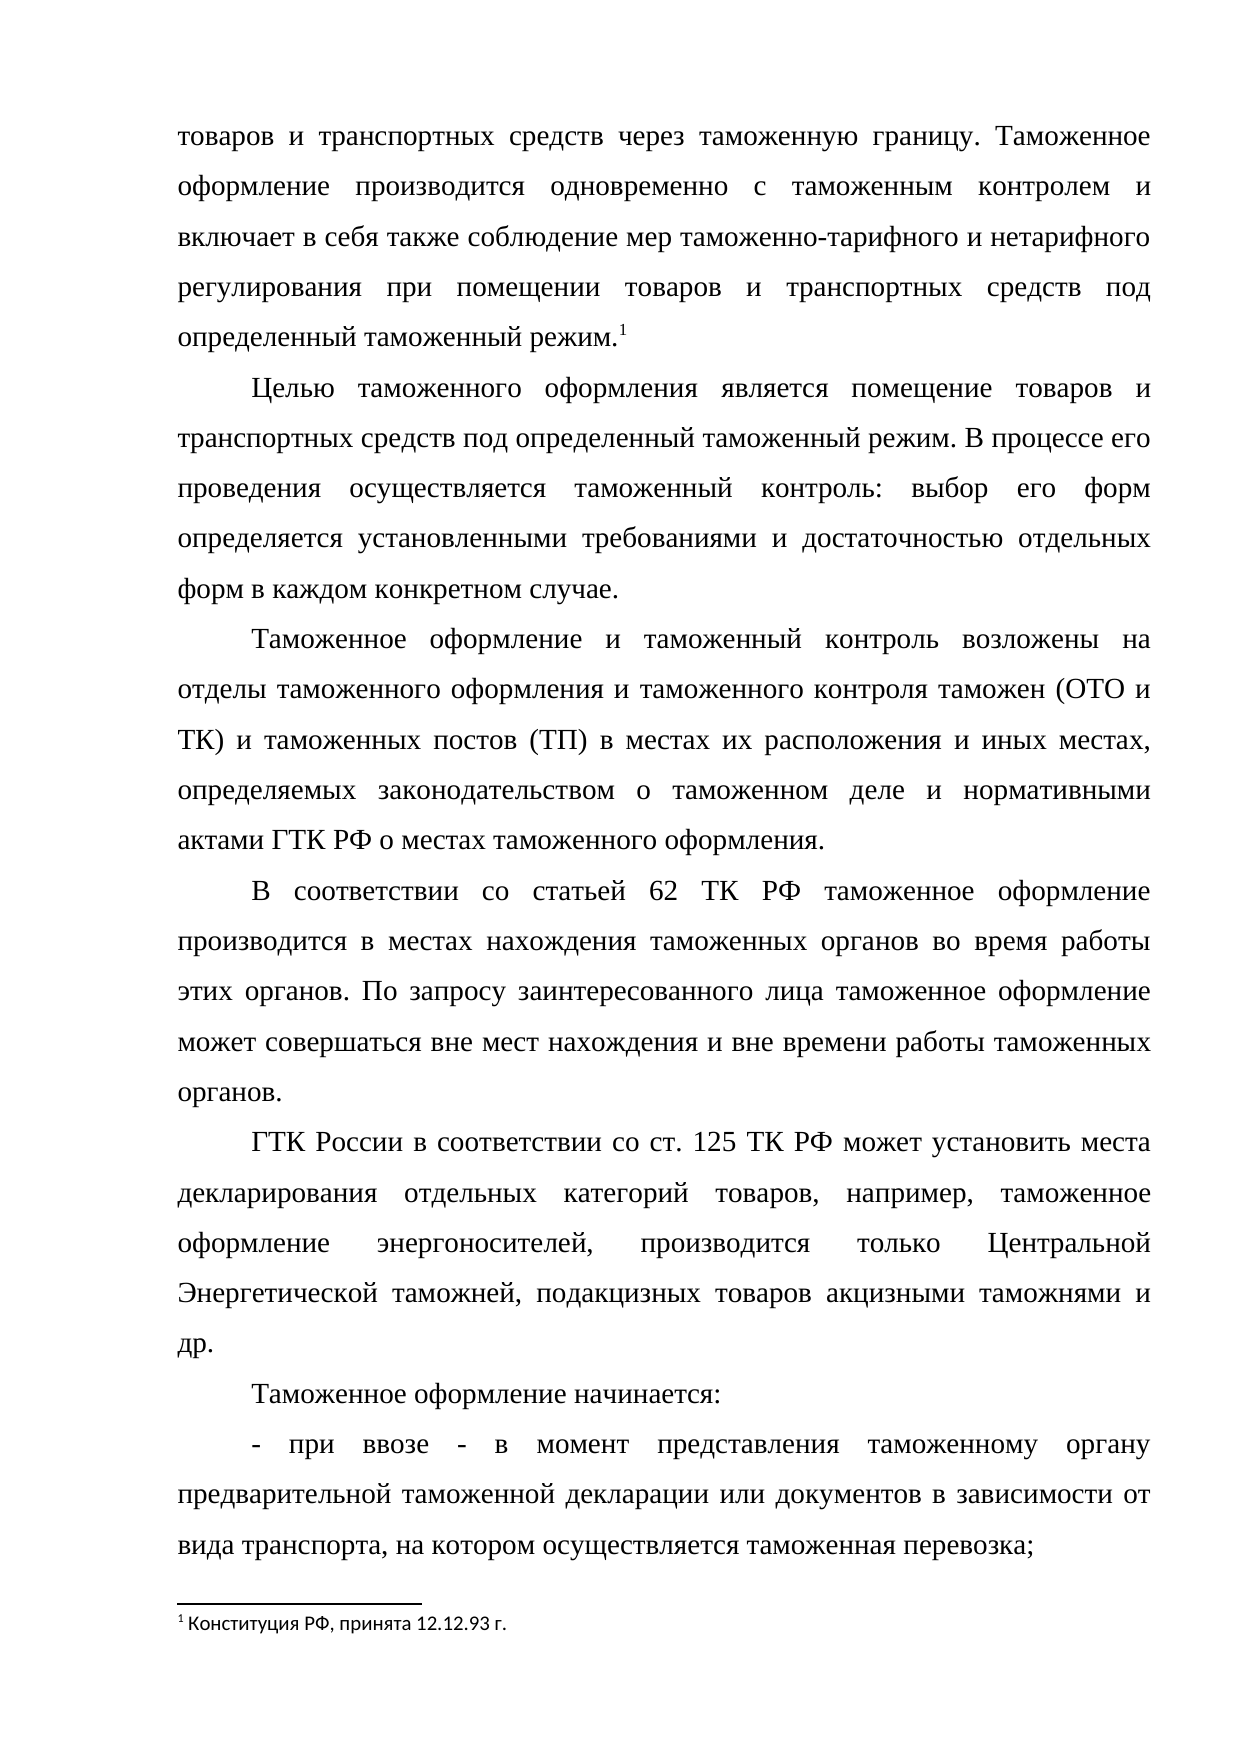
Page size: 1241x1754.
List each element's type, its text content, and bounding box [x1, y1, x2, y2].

text - при ввозе - в момент представления таможенному органу предварительной таможенной декларации или документов в зависимости от вида транспорта, на котором осуществляется таможенная перевозка; [177, 1426, 1152, 1560]
text Целью таможенного оформления является помещение товаров и транспортных средств под определенный таможенный режим. В процессе его проведения осуществляется таможенный контроль: выбор его форм определяется установленными требованиями и достаточностью отдельных форм в каждом конкретном случае. [177, 370, 1152, 604]
text В соответствии со статьей 62 ТК РФ таможенное оформление производится в местах нахождения таможенных органов во время работы этих органов. По запросу заинтересованного лица таможенное оформление может совершаться вне мест нахождения и вне времени работы таможенных органов. [177, 873, 1152, 1108]
text Таможенное оформление начинается: [177, 1376, 1152, 1409]
text Таможенное оформление и таможенный контроль возложены на отделы таможенного оформления и таможенного контроля таможен (ОТО и ТК) и таможенных постов (ТП) в местах их расположения и иных местах, определяемых законодательством о таможенном деле и нормативными актами ГТК РФ о местах таможенного оформления. [177, 621, 1152, 856]
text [177, 118, 1152, 353]
text ГТК России в соответствии со ст. 125 ТК РФ может установить места декларирования отдельных категорий товаров, например, таможенное оформление энергоносителей, производится только Центральной Энергетической таможней, подакцизных товаров акцизными таможнями и др. [177, 1124, 1152, 1359]
